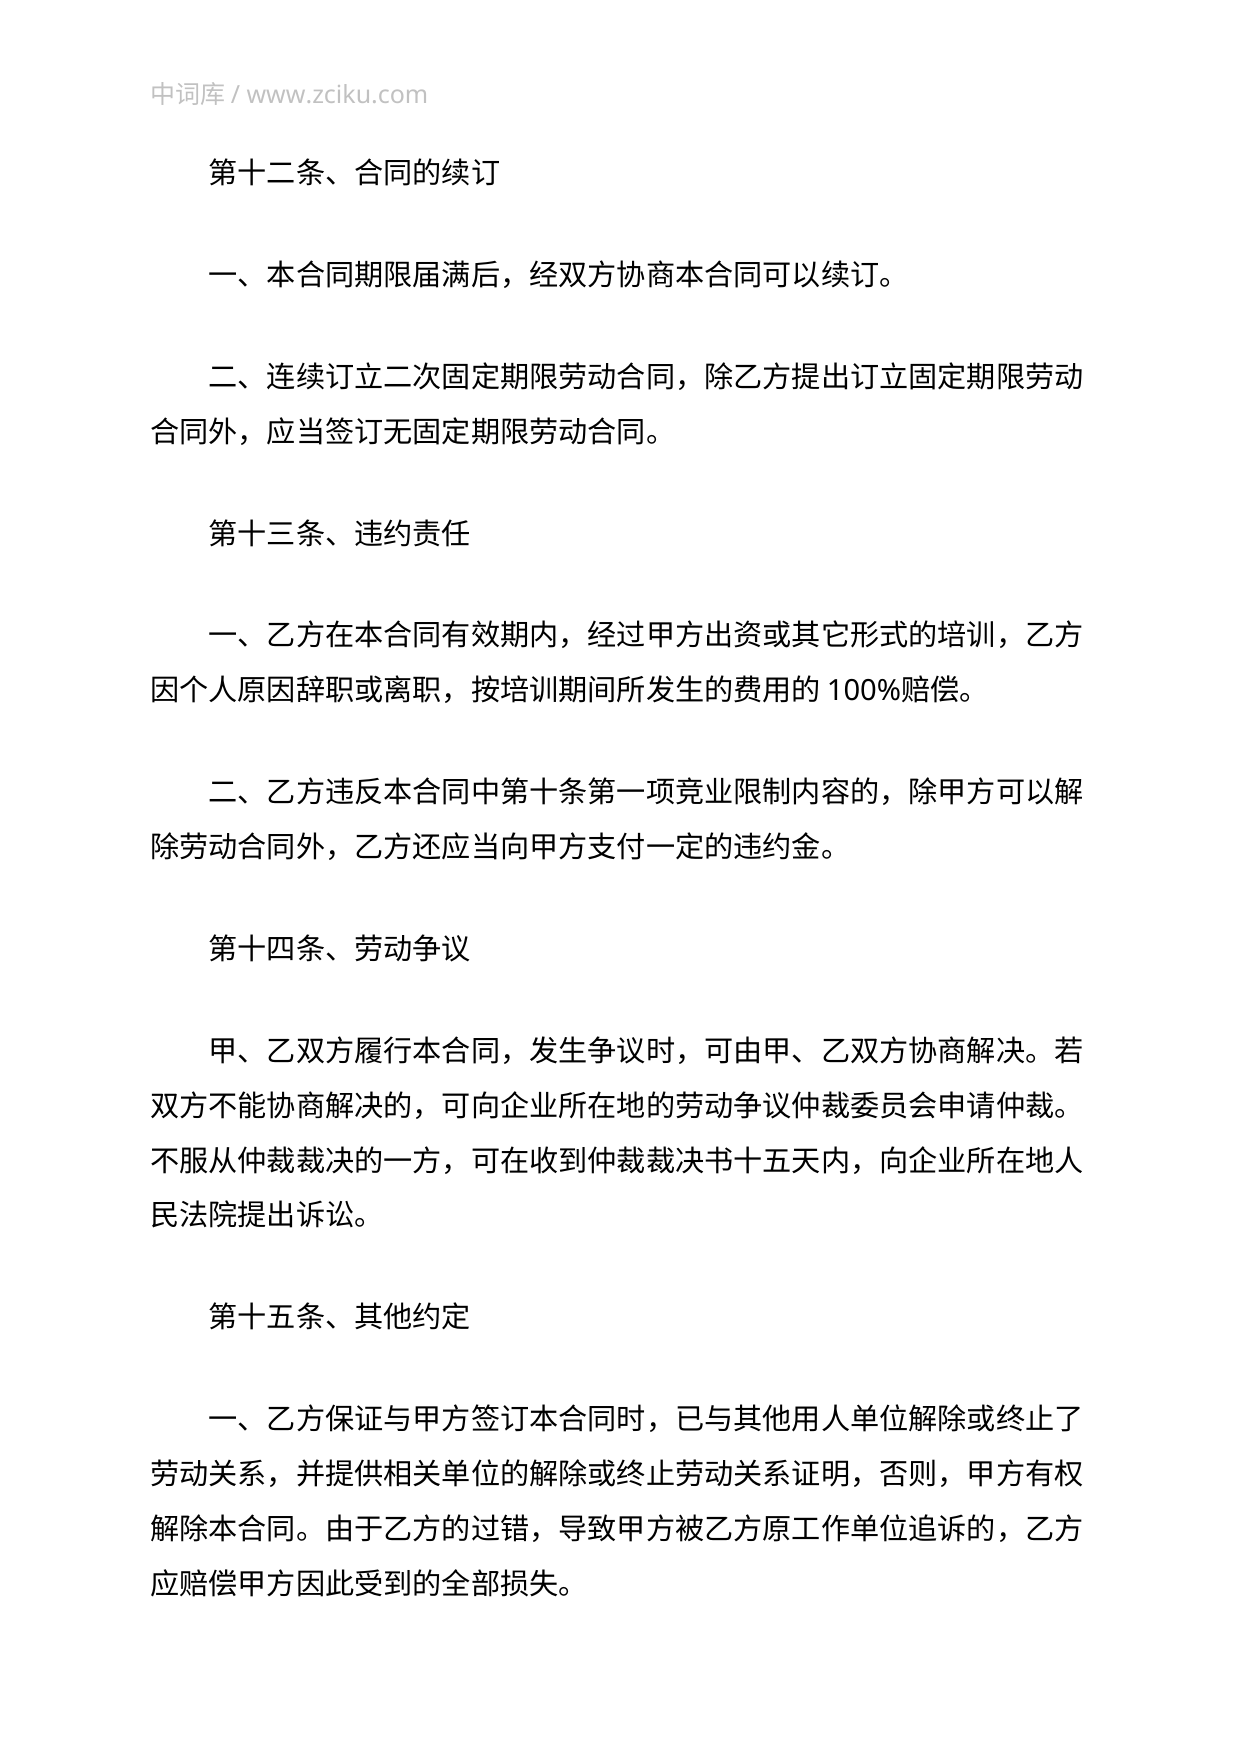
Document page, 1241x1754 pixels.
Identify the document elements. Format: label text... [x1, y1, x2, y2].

text 一、乙方保证与甲方签订本合同时，已与其他用人单位解除或终止了劳动关系，并提供相关单位的解除或终止劳动关系证明，否则，甲方有权解除本合同。由于乙方的过错，导致甲方被乙方原工作单位追诉的，乙方应赔偿甲方因此受到的全部损失。 [150, 1396, 1090, 1602]
text 第十三条、违约责任 [150, 510, 1090, 552]
text 甲、乙双方履行本合同，发生争议时，可由甲、乙双方协商解决。若双方不能协商解决的，可向企业所在地的劳动争议仲裁委员会申请仲裁。不服从仲裁裁决的一方，可在收到仲裁裁决书十五天内，向企业所在地人民法院提出诉讼。 [150, 1027, 1090, 1234]
text 第十四条、劳动争议 [150, 926, 1090, 968]
text 第十二条、合同的续订 [150, 150, 1090, 192]
text 二、连续订立二次固定期限劳动合同，除乙方提出订立固定期限劳动合同外，应当签订无固定期限劳动合同。 [150, 353, 1090, 451]
text 一、乙方在本合同有效期内，经过甲方出资或其它形式的培训，乙方因个人原因辞职或离职，按培训期间所发生的费用的100%赔偿。 [150, 612, 1090, 709]
text 二、乙方违反本合同中第十条第一项竞业限制内容的，除甲方可以解除劳动合同外，乙方还应当向甲方支付一定的违约金。 [150, 769, 1090, 866]
text 第十五条、其他约定 [150, 1294, 1090, 1336]
text 一、本合同期限届满后，经双方协商本合同可以续订。 [150, 252, 1090, 294]
